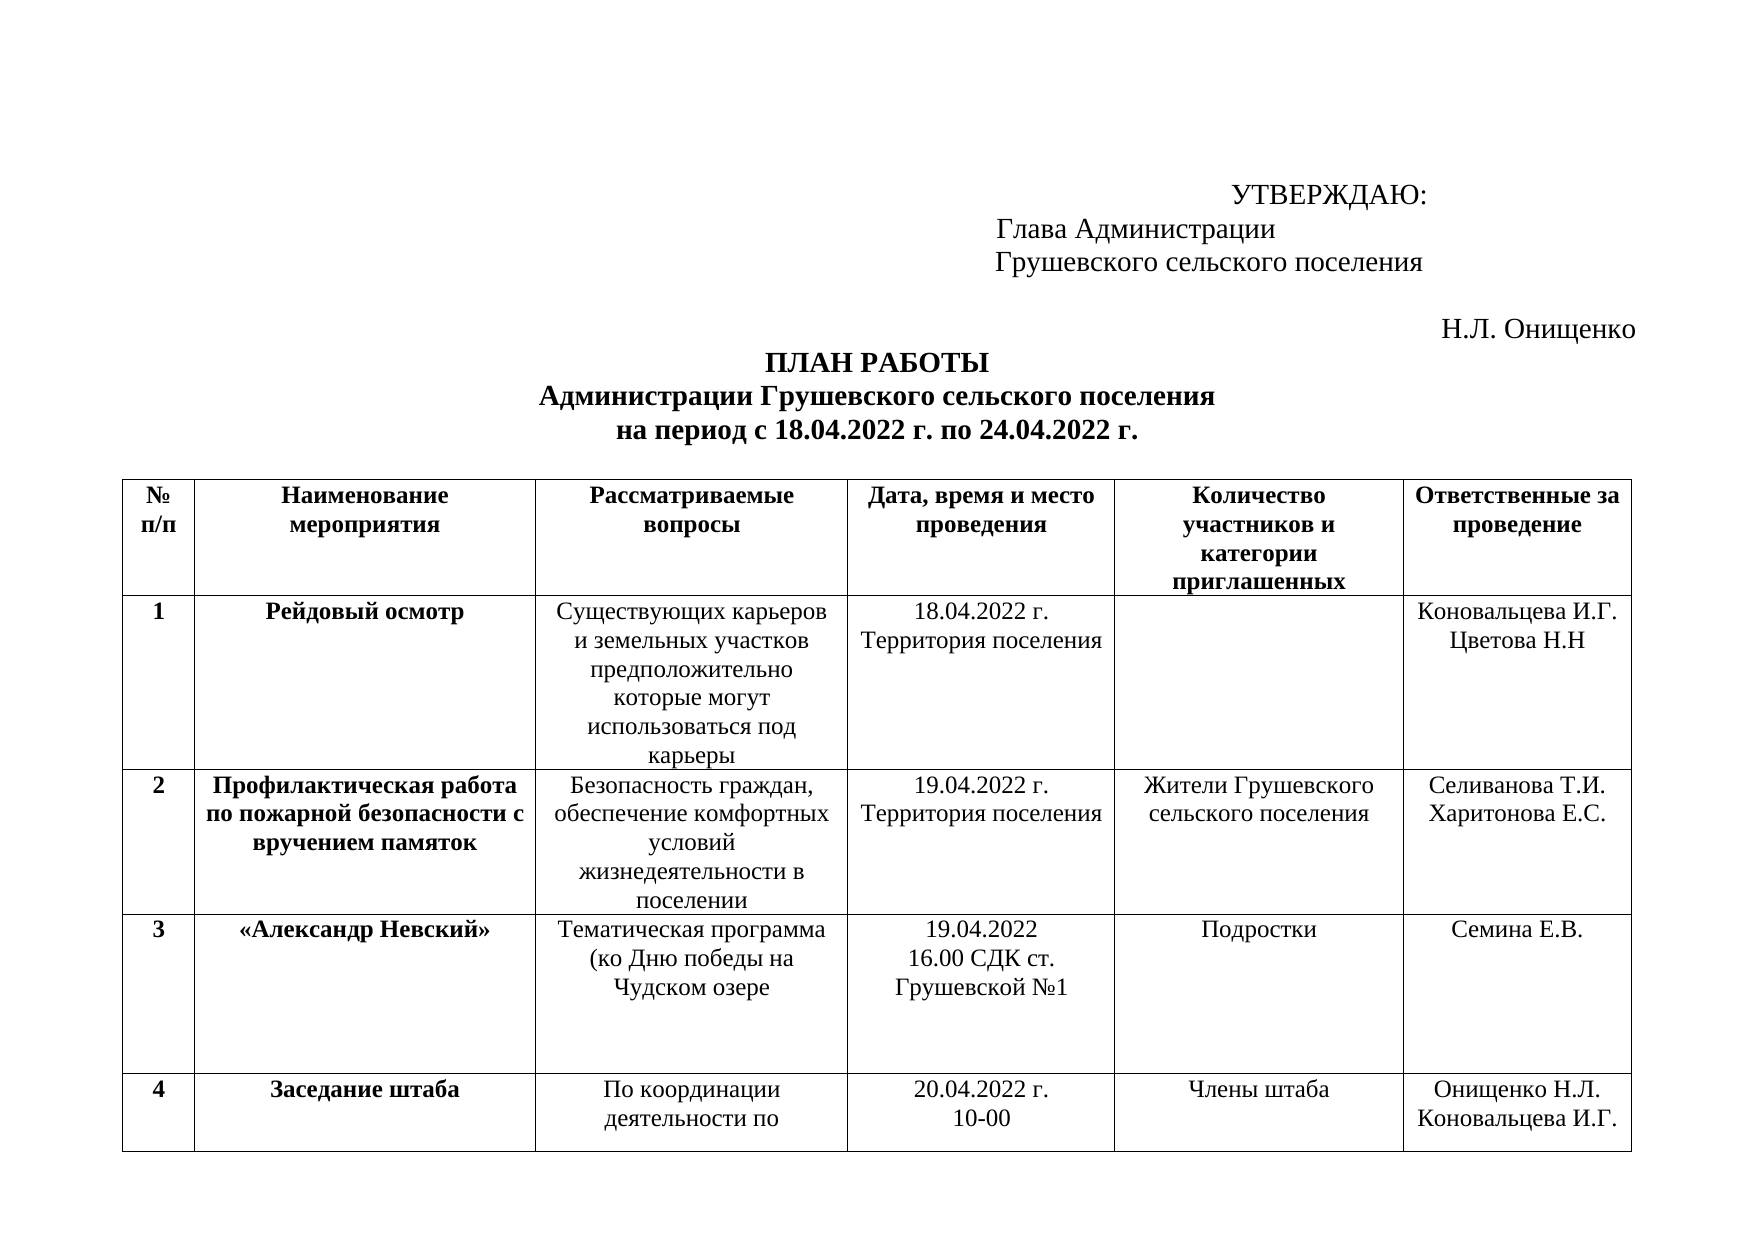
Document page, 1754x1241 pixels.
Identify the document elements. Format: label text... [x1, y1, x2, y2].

table_header № п/п [123, 480, 194, 595]
table_cell 1 [123, 596, 194, 769]
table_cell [536, 1074, 847, 1151]
text Грушевского сельского поселения [118, 244, 1636, 278]
table_cell Коновальцева И.Г. Цветова Н.Н [1404, 596, 1631, 769]
table_cell 4 [123, 1074, 194, 1151]
table_cell Жители Грушевского сельского поселения [1115, 770, 1403, 913]
text на период с 18.04.2022 г. по 24.04.2022 г. [118, 412, 1636, 446]
table_cell Заседание штаба [195, 1074, 535, 1151]
table_cell Члены штаба [1115, 1074, 1403, 1151]
table_cell 2 [123, 770, 194, 913]
text Н.Л. Онищенко [118, 311, 1636, 345]
table_header Дата, время и место проведения [848, 480, 1114, 595]
table_cell Рейдовый осмотр [195, 596, 535, 769]
table_cell Профилактическая работа по пожарной безопасности с вручением памяток [195, 770, 535, 913]
table_header Наименование мероприятия [195, 480, 535, 595]
table_cell «Александр Невский» [195, 915, 535, 1073]
table_cell Подростки [1115, 915, 1403, 1073]
table_cell Безопасность граждан, обеспечение комфортных условий жизнедеятельности в поселении [536, 770, 847, 913]
table_cell 3 [123, 915, 194, 1073]
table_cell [848, 1074, 1114, 1151]
text Глава Администрации [118, 211, 1636, 244]
table_cell Селиванова Т.И. Харитонова Е.С. [1404, 770, 1631, 913]
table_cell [1404, 1074, 1631, 1151]
table_header Количество участников и категории приглашенных [1115, 480, 1403, 595]
table_cell 18.04.2022 г. Территория поселения [848, 596, 1114, 769]
table_cell Существующих карьеров и земельных участков предположительно которые могут использоваться под карьеры [536, 596, 847, 769]
text УТВЕРЖДАЮ: [118, 177, 1636, 211]
text Администрации Грушевского сельского поселения [118, 378, 1636, 412]
table_cell 19.04.2022 16.00 СДК ст. Грушевской №1 [848, 915, 1114, 1073]
table_cell [1115, 596, 1403, 769]
table_cell Тематическая программа (ко Дню победы на Чудском озере [536, 915, 847, 1073]
table_header Рассматриваемые вопросы [536, 480, 847, 595]
table_header Ответственные за проведение [1404, 480, 1631, 595]
text ПЛАН РАБОТЫ [118, 345, 1636, 378]
table_cell 19.04.2022 г. Территория поселения [848, 770, 1114, 913]
table_cell Семина Е.В. [1404, 915, 1631, 1073]
